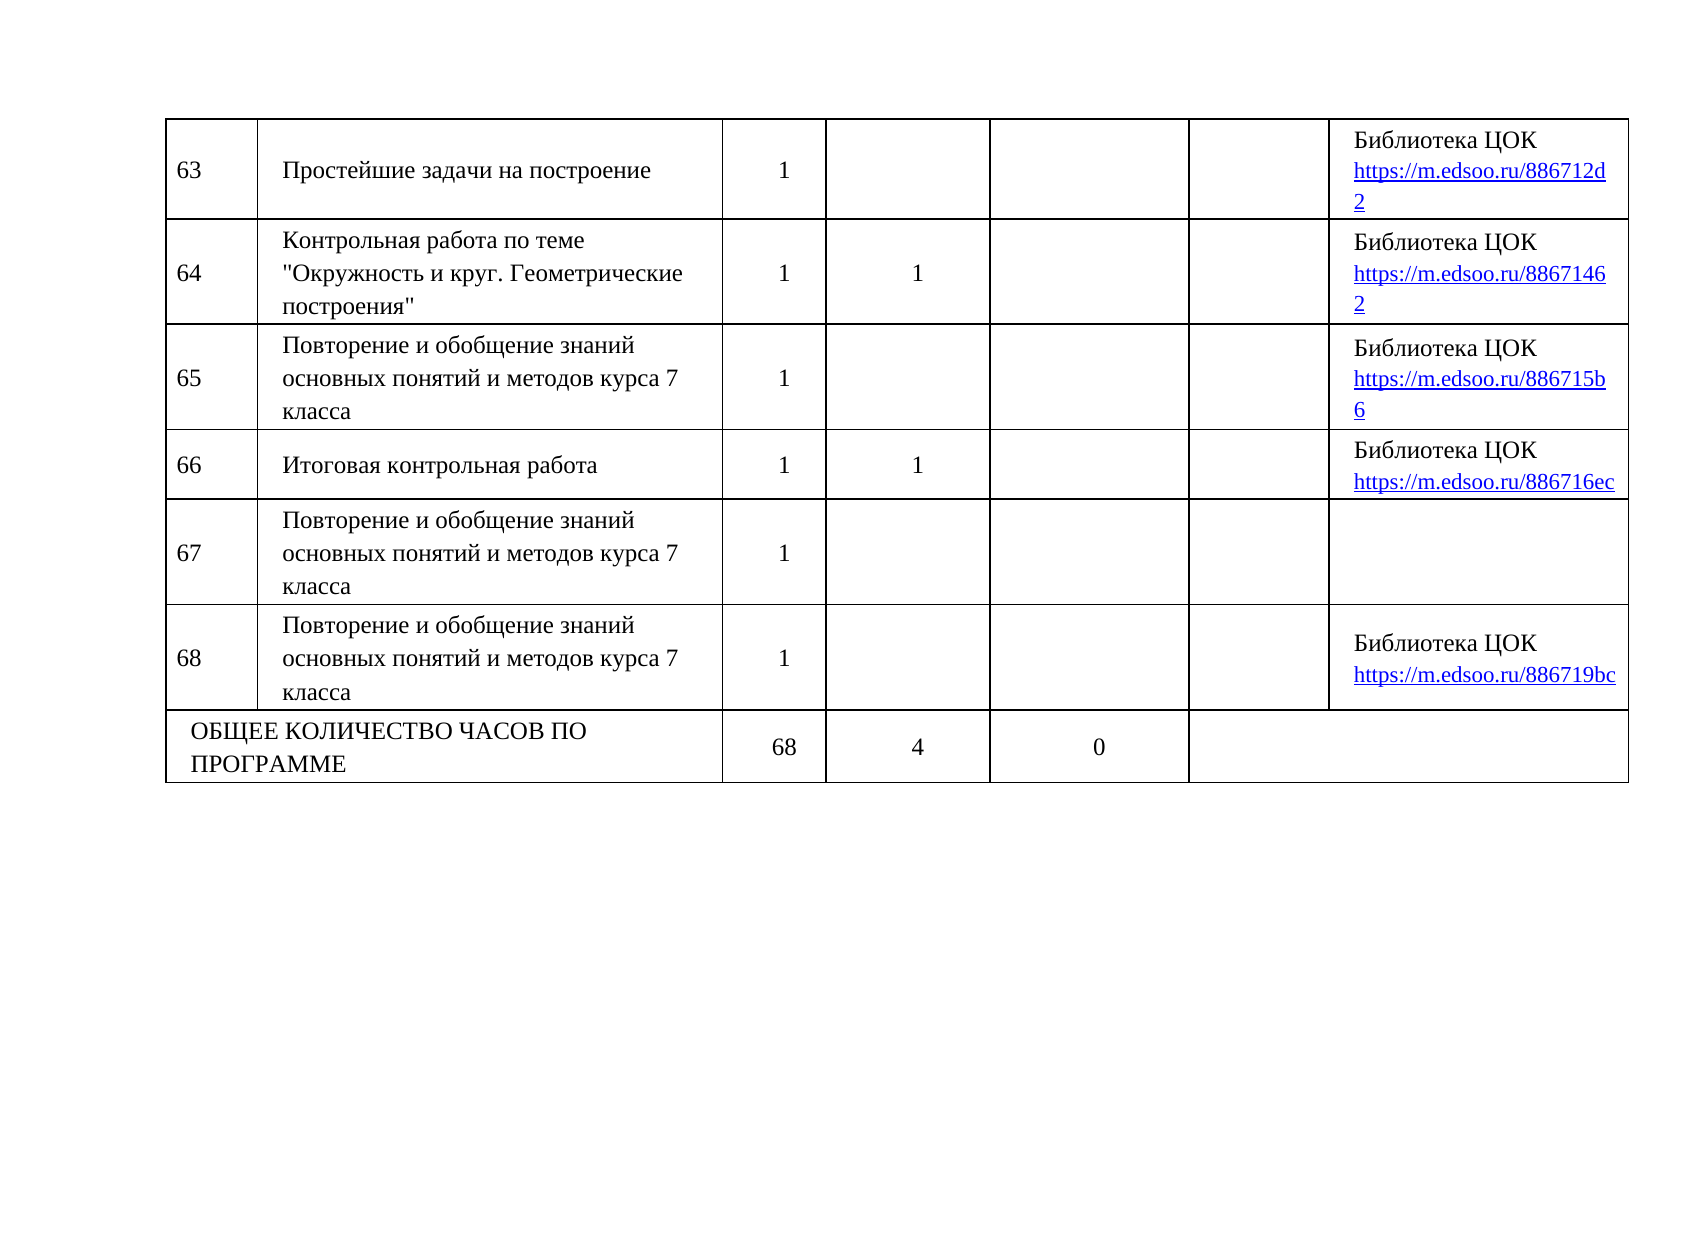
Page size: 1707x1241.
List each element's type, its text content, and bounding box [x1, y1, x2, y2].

table_cell [1190, 220, 1328, 323]
table_cell [991, 605, 1188, 709]
table_cell [1190, 120, 1328, 218]
table_cell [1330, 500, 1628, 604]
table_cell [991, 430, 1188, 498]
table_cell [827, 500, 989, 604]
table_cell 1 [723, 120, 825, 218]
table_cell 68 [167, 605, 257, 709]
table_cell [1190, 605, 1328, 709]
table_cell 1 [827, 430, 989, 498]
table_cell 66 [167, 430, 257, 498]
table_cell ОБЩЕЕ КОЛИЧЕСТВО ЧАСОВ ПО ПРОГРАММЕ [167, 711, 722, 782]
table_cell 65 [167, 325, 257, 429]
table_cell [991, 120, 1188, 218]
table_cell [1190, 325, 1328, 429]
table_cell 1 [723, 430, 825, 498]
table_cell 1 [723, 605, 825, 709]
table_cell Библиотека ЦОК https://m.edsoo.ru/88671462 [1330, 220, 1628, 323]
table_cell Повторение и обобщение знаний основных понятий и методов курса 7 класса [258, 500, 722, 604]
table_cell [827, 120, 989, 218]
table_cell 1 [723, 500, 825, 604]
table_cell Библиотека ЦОК https://m.edsoo.ru/886715b6 [1330, 325, 1628, 429]
table_cell 0 [991, 711, 1188, 782]
table_cell [1190, 430, 1328, 498]
table_cell Контрольная работа по теме "Окружность и круг. Геометрические построения" [258, 220, 722, 323]
table_cell [1190, 500, 1328, 604]
table_cell 63 [167, 120, 257, 218]
table_cell 1 [723, 325, 825, 429]
table_cell [1190, 711, 1628, 782]
table_cell Повторение и обобщение знаний основных понятий и методов курса 7 класса [258, 325, 722, 429]
table_cell 1 [723, 220, 825, 323]
table_cell 1 [827, 220, 989, 323]
table_cell Библиотека ЦОК https://m.edsoo.ru/886712d2 [1330, 120, 1628, 218]
table_cell [991, 500, 1188, 604]
table_cell 64 [167, 220, 257, 323]
table_cell Библиотека ЦОК https://m.edsoo.ru/886719bc [1330, 605, 1628, 709]
table_cell [991, 220, 1188, 323]
table_cell Итоговая контрольная работа [258, 430, 722, 498]
table_cell Библиотека ЦОК https://m.edsoo.ru/886716ec [1330, 430, 1628, 498]
table_cell 4 [827, 711, 989, 782]
table_cell [827, 325, 989, 429]
table_cell [991, 325, 1188, 429]
table_cell 68 [723, 711, 825, 782]
table_cell 67 [167, 500, 257, 604]
table_cell [827, 605, 989, 709]
table_cell Повторение и обобщение знаний основных понятий и методов курса 7 класса [258, 605, 722, 709]
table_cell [258, 120, 722, 218]
